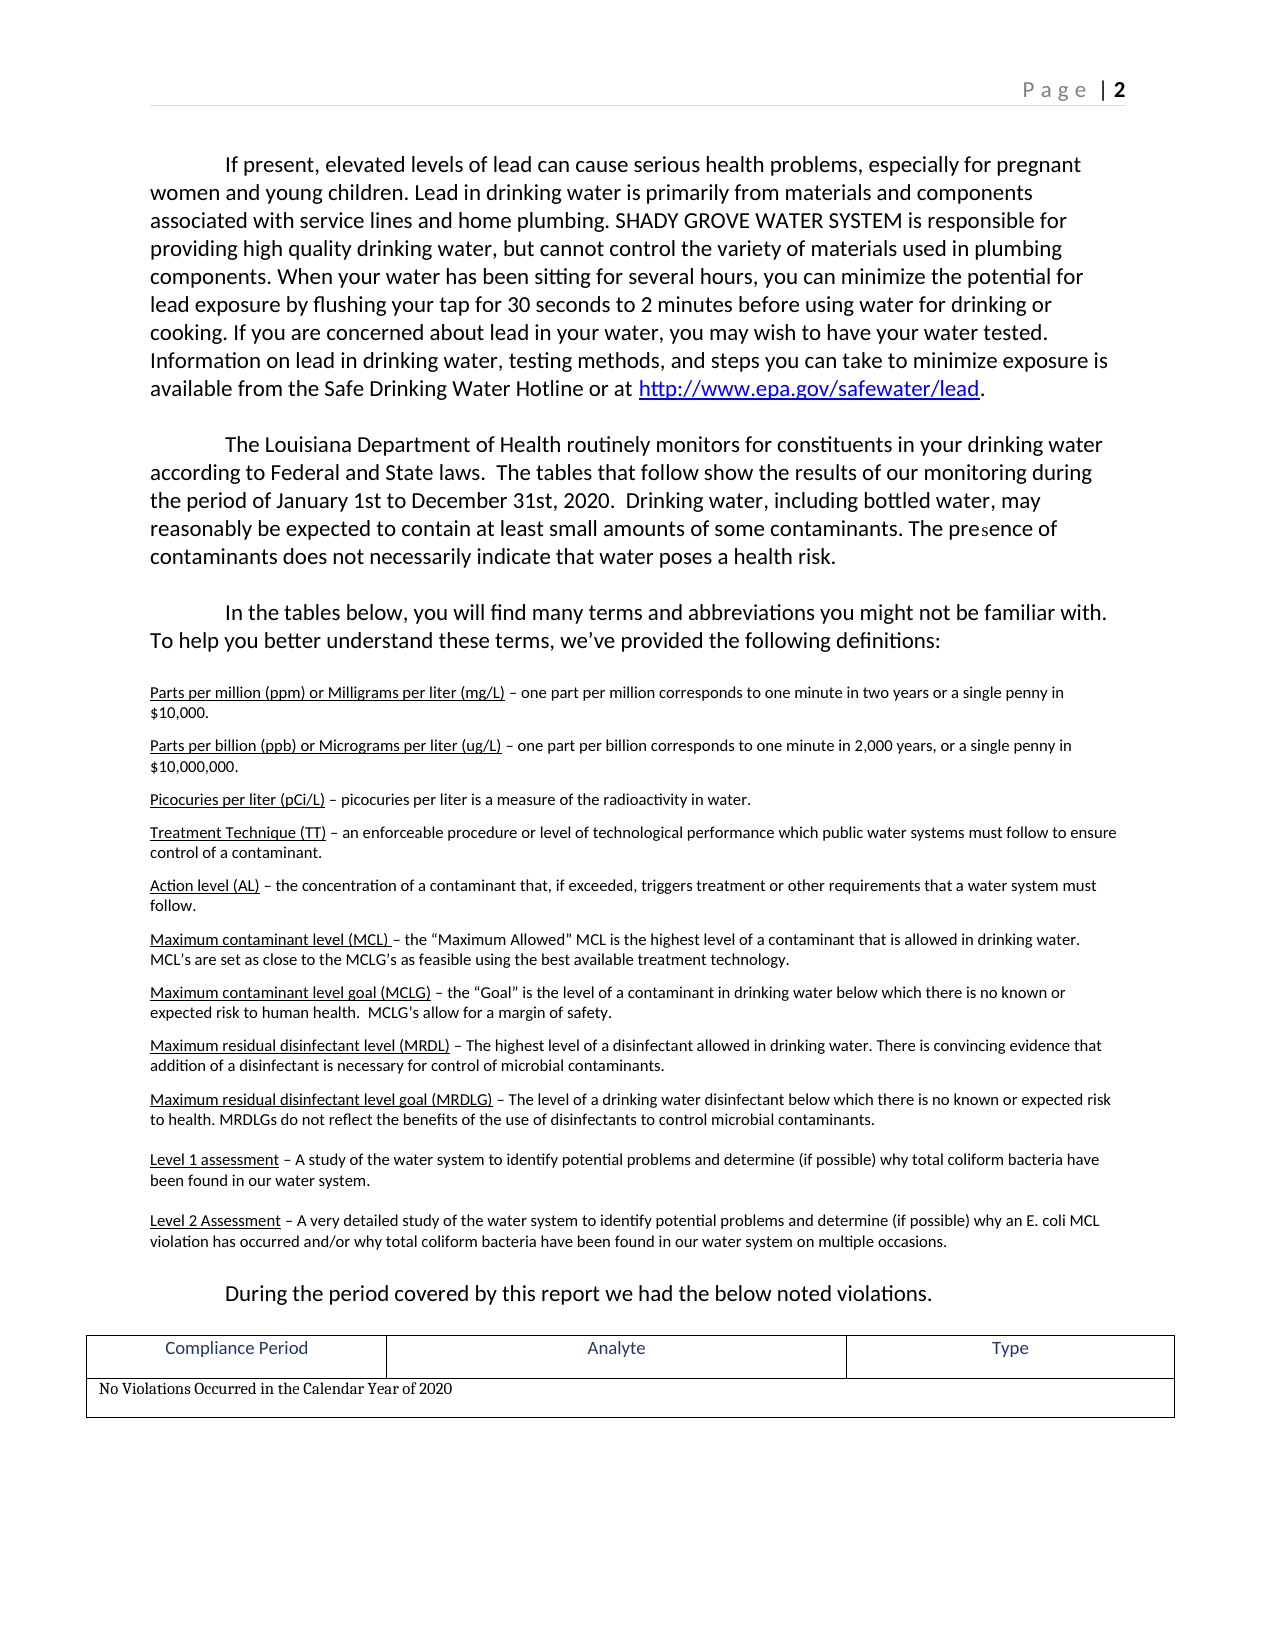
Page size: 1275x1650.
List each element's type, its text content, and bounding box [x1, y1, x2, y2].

text Level 1 assessment – A study of the water system to identify potential problems and determine (if possible) why total coliform bacteria have been found in our water system. [150, 1150, 1125, 1190]
text In the tables below, you will find many terms and abbreviations you might not be familiar with. To help you better understand these terms, we’ve provided the following definitions: [150, 598, 1125, 654]
table_header Analyte [387, 1336, 846, 1378]
text Maximum contaminant level goal (MCLG) – the “Goal” is the level of a contaminant in drinking water below which there is no known or expected risk to human health. MCLG’s allow for a margin of safety. [150, 982, 1125, 1023]
text If present, elevated levels of lead can cause serious health problems, especially for pregnant women and young children. Lead in drinking water is primarily from materials and components associated with service lines and home plumbing. SHADY GROVE WATER SYSTEM is responsible for providing high quality drinking water, but cannot control the variety of materials used in plumbing components. When your water has been sitting for several hours, you can minimize the potential for lead exposure by flushing your tap for 30 seconds to 2 minutes before using water for drinking or cooking. If you are concerned about lead in your water, you may wish to have your water tested. Information on lead in drinking water, testing methods, and steps you can take to minimize exposure is available from the Safe Drinking Water Hotline or at http://www.epa.gov/safewater/lead. [150, 150, 1125, 402]
text Maximum residual disinfectant level goal (MRDLG) – The level of a drinking water disinfectant below which there is no known or expected risk to health. MRDLGs do not reflect the benefits of the use of disinfectants to control microbial contaminants. [150, 1089, 1125, 1129]
text Maximum contaminant level (MCL) – the “Maximum Allowed” MCL is the highest level of a contaminant that is allowed in drinking water. MCL’s are set as close to the MCLG’s as feasible using the best available treatment technology. [150, 929, 1125, 969]
text Treatment Technique (TT) – an enforceable procedure or level of technological performance which public water systems must follow to ensure control of a contaminant. [150, 822, 1125, 863]
text During the period covered by this report we had the below noted violations. [150, 1279, 1125, 1307]
text The Louisiana Department of Health routinely monitors for constituents in your drinking water according to Federal and State laws. The tables that follow show the results of our monitoring during the period of January 1st to December 31st, 2020. Drinking water, including bottled water, may reasonably be expected to contain at least small amounts of some contaminants. The presence of contaminants does not necessarily indicate that water poses a health risk. [150, 430, 1125, 570]
text Level 2 Assessment – A very detailed study of the water system to identify potential problems and determine (if possible) why an E. coli MCL violation has occurred and/or why total coliform bacteria have been found in our water system on multiple occasions. [150, 1211, 1125, 1251]
text Parts per billion (ppb) or Micrograms per liter (ug/L) – one part per billion corresponds to one minute in 2,000 years, or a single penny in $10,000,000. [150, 736, 1125, 776]
table_header Type [847, 1336, 1174, 1378]
text Picocuries per liter (pCi/L) – picocuries per liter is a measure of the radioactivity in water. [150, 789, 1125, 809]
table_header Compliance Period [87, 1336, 386, 1378]
text Parts per million (ppm) or Milligrams per liter (mg/L) – one part per million corresponds to one minute in two years or a single penny in $10,000. [150, 682, 1125, 723]
text Action level (AL) – the concentration of a contaminant that, if exceeded, triggers treatment or other requirements that a water system must follow. [150, 875, 1125, 916]
text Maximum residual disinfectant level (MRDL) – The highest level of a disinfectant allowed in drinking water. There is convincing evidence that addition of a disinfectant is necessary for control of microbial contaminants. [150, 1035, 1125, 1076]
table_cell No Violations Occurred in the Calendar Year of 2020 [87, 1379, 1174, 1417]
